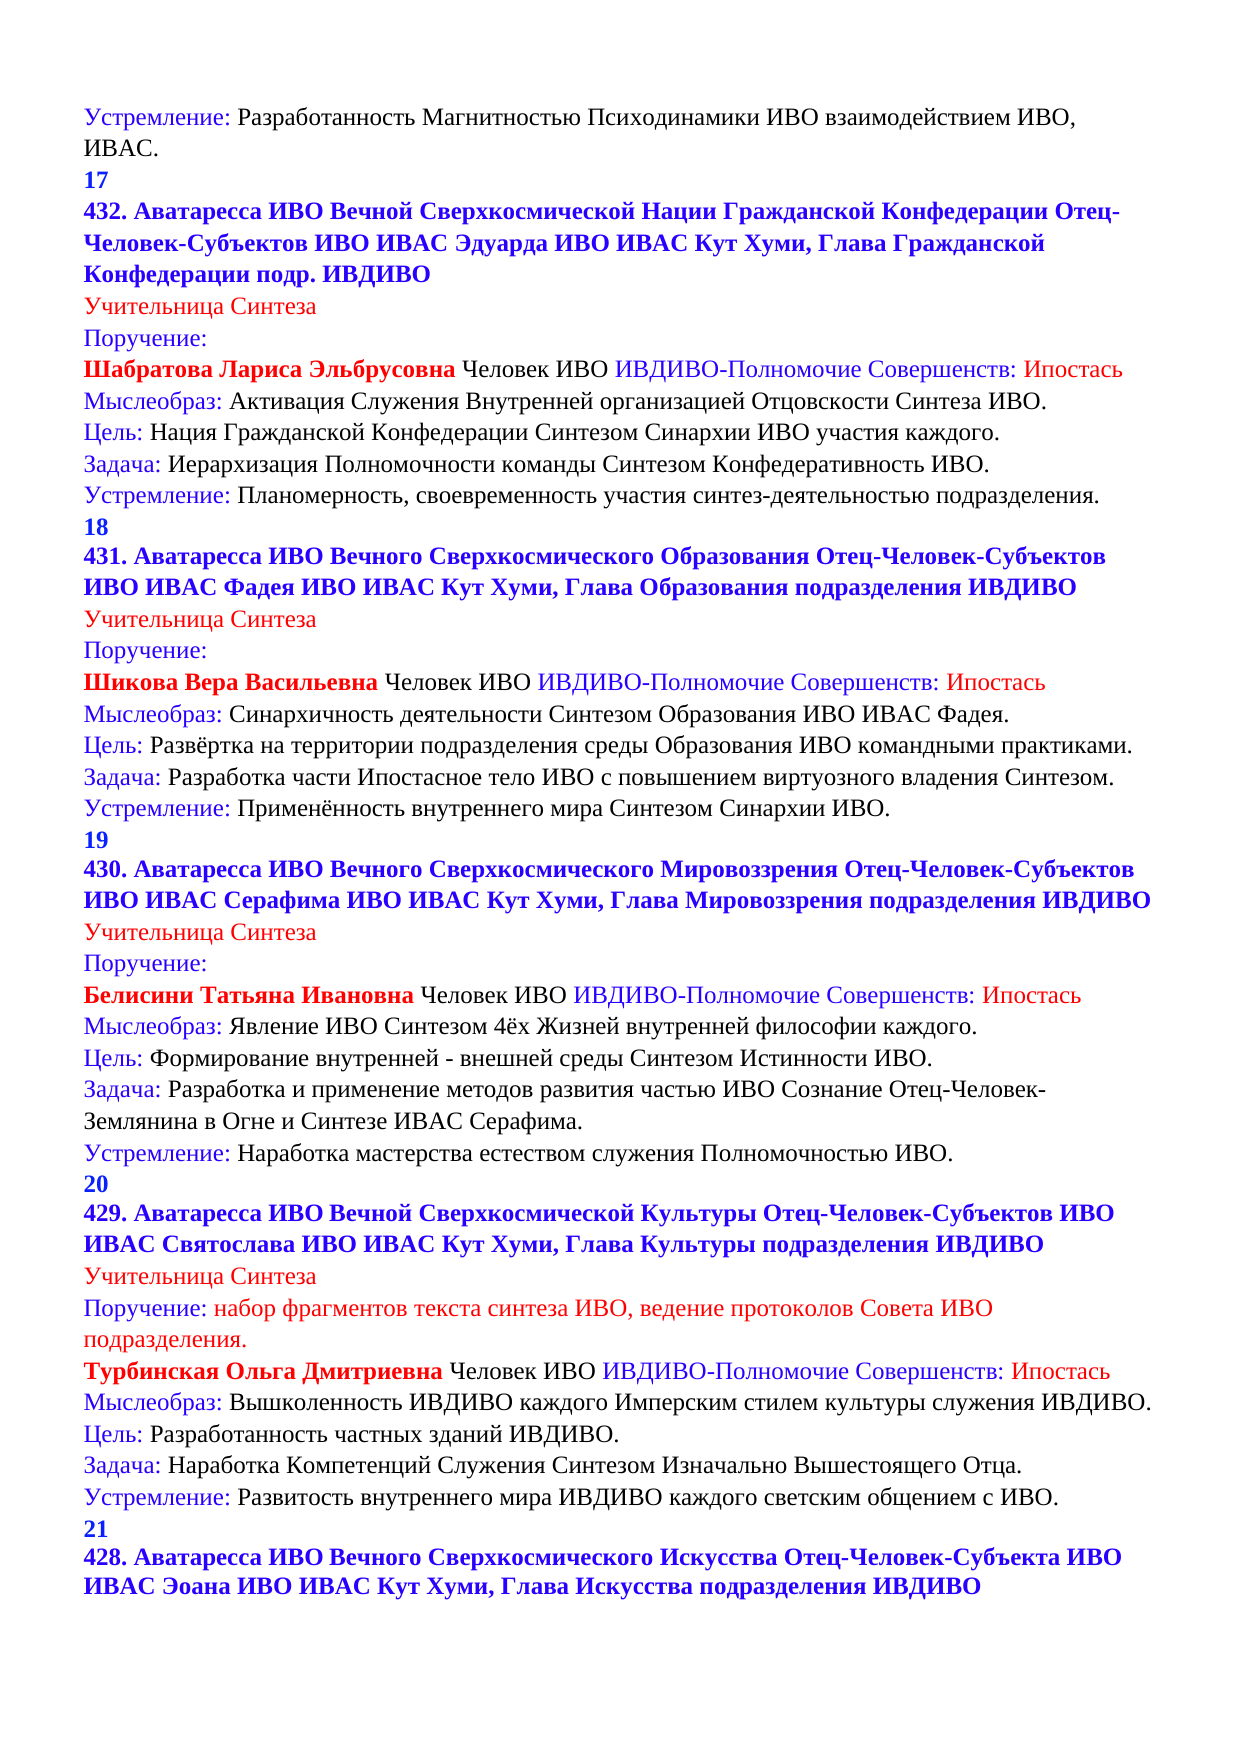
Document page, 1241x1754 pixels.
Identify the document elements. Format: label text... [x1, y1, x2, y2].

text 428. Аватаресса ИВО Вечного Сверхкосмического Искусства Отец-Человек-Субъекта ИВО ИВАС Эоана ИВО ИВАС Кут Хуми, Глава Искусства подразделения ИВДИВО [83, 1542, 1157, 1600]
text 20 [83, 1169, 1157, 1198]
text 432. Аватаресса ИВО Вечной Сверхкосмической Нации Гражданской Конфедерации Отец-Человек-Субъектов ИВО ИВАС Эдуарда ИВО ИВАС Кут Хуми, Глава Гражданской Конфедерации подр. ИВДИВО [83, 196, 1157, 288]
text Цель: Разработанность частных зданий ИВДИВО. Задача: Наработка Компетенций Служения Синтезом Изначально Вышестоящего Отца. [83, 1419, 1157, 1479]
text 429. Аватаресса ИВО Вечной Сверхкосмической Культуры Отец-Человек-Субъектов ИВО ИВАС Святослава ИВО ИВАС Кут Хуми, Глава Культуры подразделения ИВДИВО Учительница Синтеза Поручение: набор фрагментов текста синтеза ИВО, ведение протоколов Совета ИВО подразделения. [83, 1198, 1157, 1353]
text 431. Аватаресса ИВО Вечного Сверхкосмического Образования Отец-Человек-Субъектов ИВО ИВАС Фадея ИВО ИВАС Кут Хуми, Глава Образования подразделения ИВДИВО [83, 541, 1157, 601]
text 430. Аватаресса ИВО Вечного Сверхкосмического Мировоззрения Отец-Человек-Субъектов ИВО ИВАС Серафима ИВО ИВАС Кут Хуми, Глава Мировоззрения подразделения ИВДИВО [83, 854, 1157, 914]
text 18 [83, 512, 1157, 541]
text Учительница Синтеза Поручение: Шикова Вера Васильевна Человек ИВО ИВДИВО-Полномочие Совершенств: Ипостась [83, 604, 1157, 696]
text 17 [83, 165, 1157, 194]
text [83, 102, 1157, 162]
text Мыслеобраз: Синархичность деятельности Синтезом Образования ИВО ИВАС Фадея. [83, 699, 1157, 727]
text Учительница Синтеза Поручение: Шабратова Лариса Эльбрусовна Человек ИВО ИВДИВО-Полномочие Совершенств: Ипостась Мыслеобраз: Активация Служения Внутренней организацией Отцовскости Синтеза ИВО. [83, 291, 1157, 414]
text 19 [83, 825, 1157, 854]
text Турбинская Ольга Дмитриевна Человек ИВО ИВДИВО-Полномочие Совершенств: Ипостась Мыслеобраз: Вышколенность ИВДИВО каждого Имперским стилем культуры служения ИВДИВО. [83, 1356, 1157, 1416]
text Устремление: Применённость внутреннего мира Синтезом Синархии ИВО. [83, 793, 1157, 822]
text Задача: Разработка части Ипостасное тело ИВО с повышением виртуозного владения Синтезом. [83, 762, 1157, 791]
text Цель: Развёртка на территории подразделения среды Образования ИВО командными практиками. [83, 730, 1157, 759]
text Учительница Синтеза Поручение: Белисини Татьяна Ивановна Человек ИВО ИВДИВО-Полномочие Совершенств: Ипостась Мыслеобраз: Явление ИВО Синтезом 4ёх Жизней внутренней философии каждого. [83, 917, 1157, 1040]
text 21 [83, 1514, 1157, 1542]
text Цель: Формирование внутренней - внешней среды Синтезом Истинности ИВО. Задача: Разработка и применение методов развития частью ИВО Сознание Отец-Человек-Землянина в Огне и Синтезе ИВАС Серафима. Устремление: Наработка мастерства естеством служения Полномочностью ИВО. [83, 1043, 1157, 1166]
text Устремление: Развитость внутреннего мира ИВДИВО каждого светским общением с ИВО. [83, 1482, 1157, 1511]
text Цель: Нация Гражданской Конфедерации Синтезом Синархии ИВО участия каждого. Задача: Иерархизация Полномочности команды Синтезом Конфедеративность ИВО. Устремление: Планомерность, своевременность участия синтез-деятельностью подразделения. [83, 417, 1157, 509]
